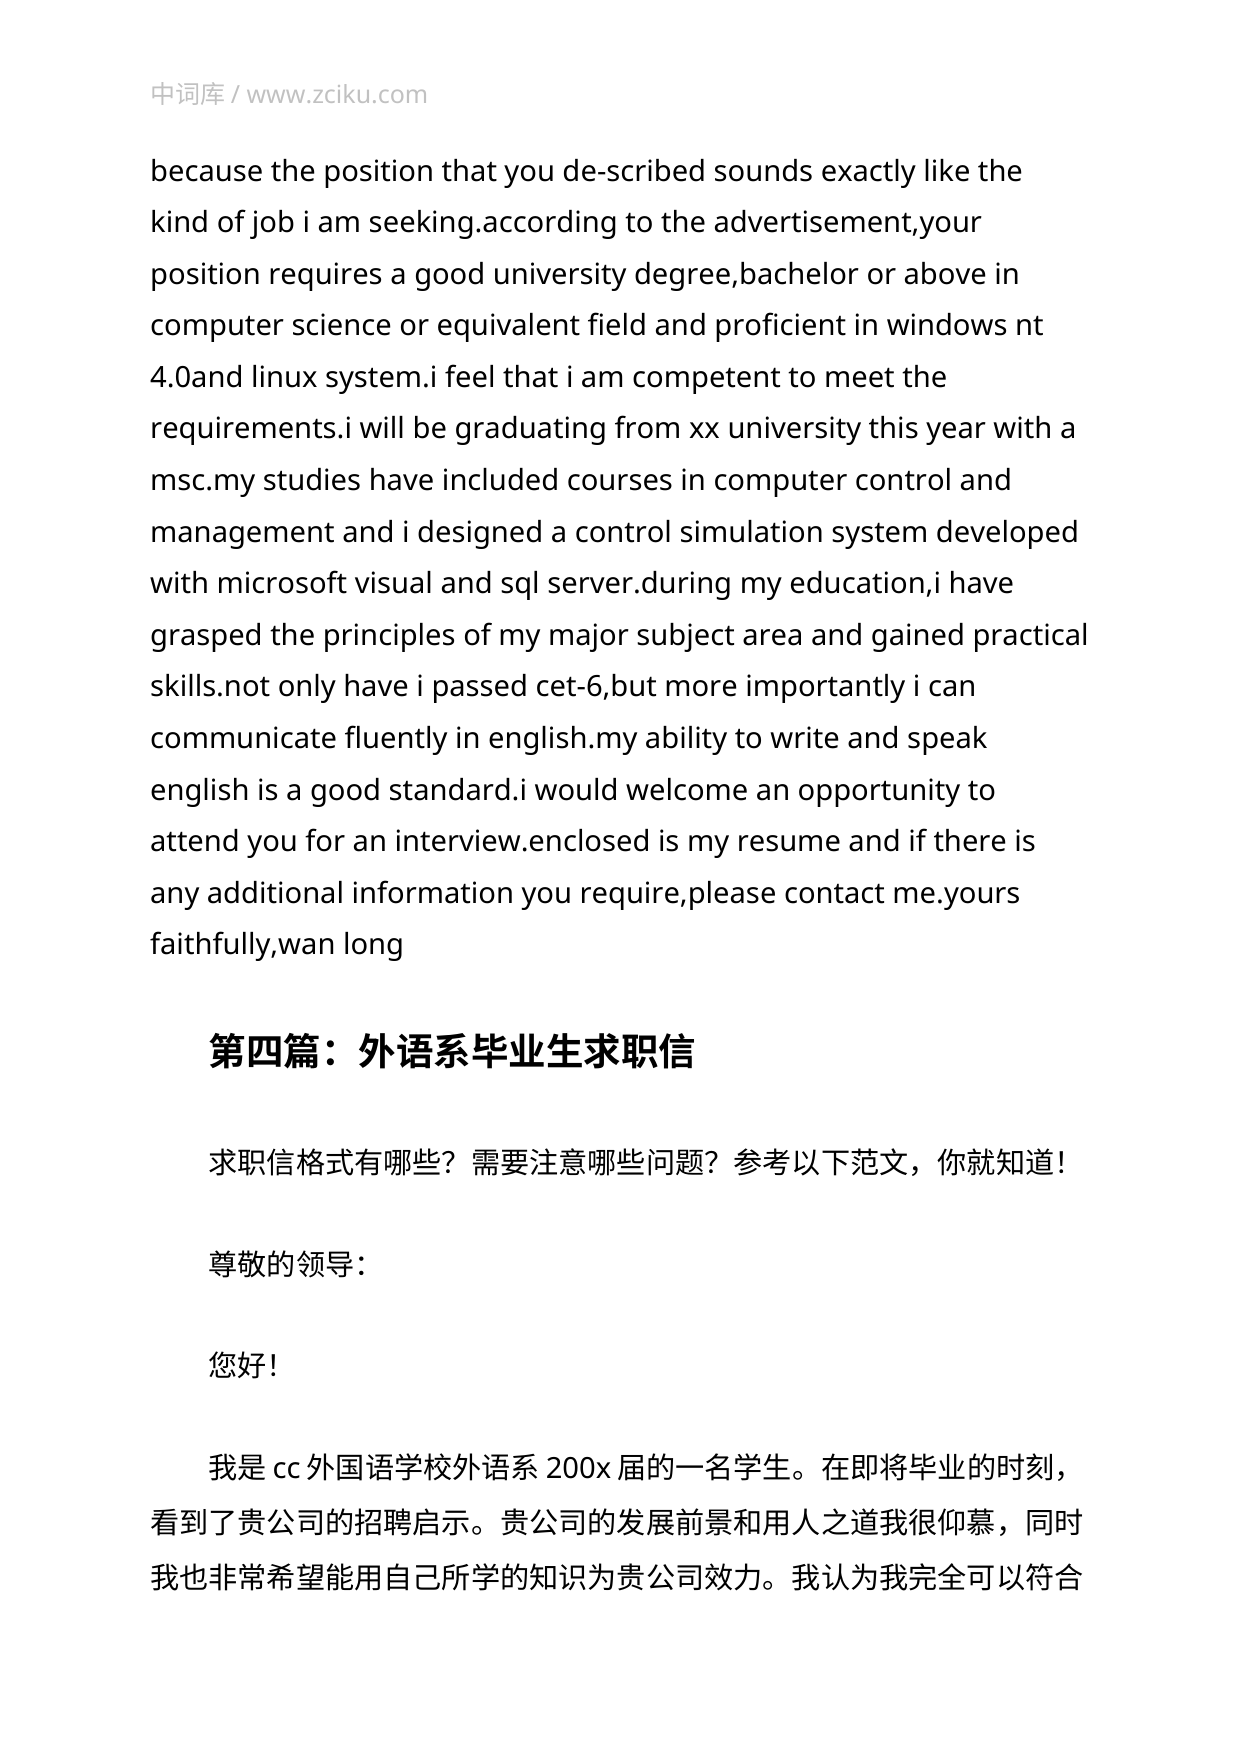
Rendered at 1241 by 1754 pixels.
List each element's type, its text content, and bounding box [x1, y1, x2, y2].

text 求职信格式有哪些？需要注意哪些问题？参考以下范文，你就知道！ [150, 1139, 1090, 1182]
text 尊敬的领导： [150, 1241, 1090, 1283]
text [150, 150, 1090, 963]
text 第四篇：外语系毕业生求职信 [150, 1022, 1090, 1076]
text 您好！ [150, 1343, 1090, 1385]
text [150, 1444, 1090, 1597]
